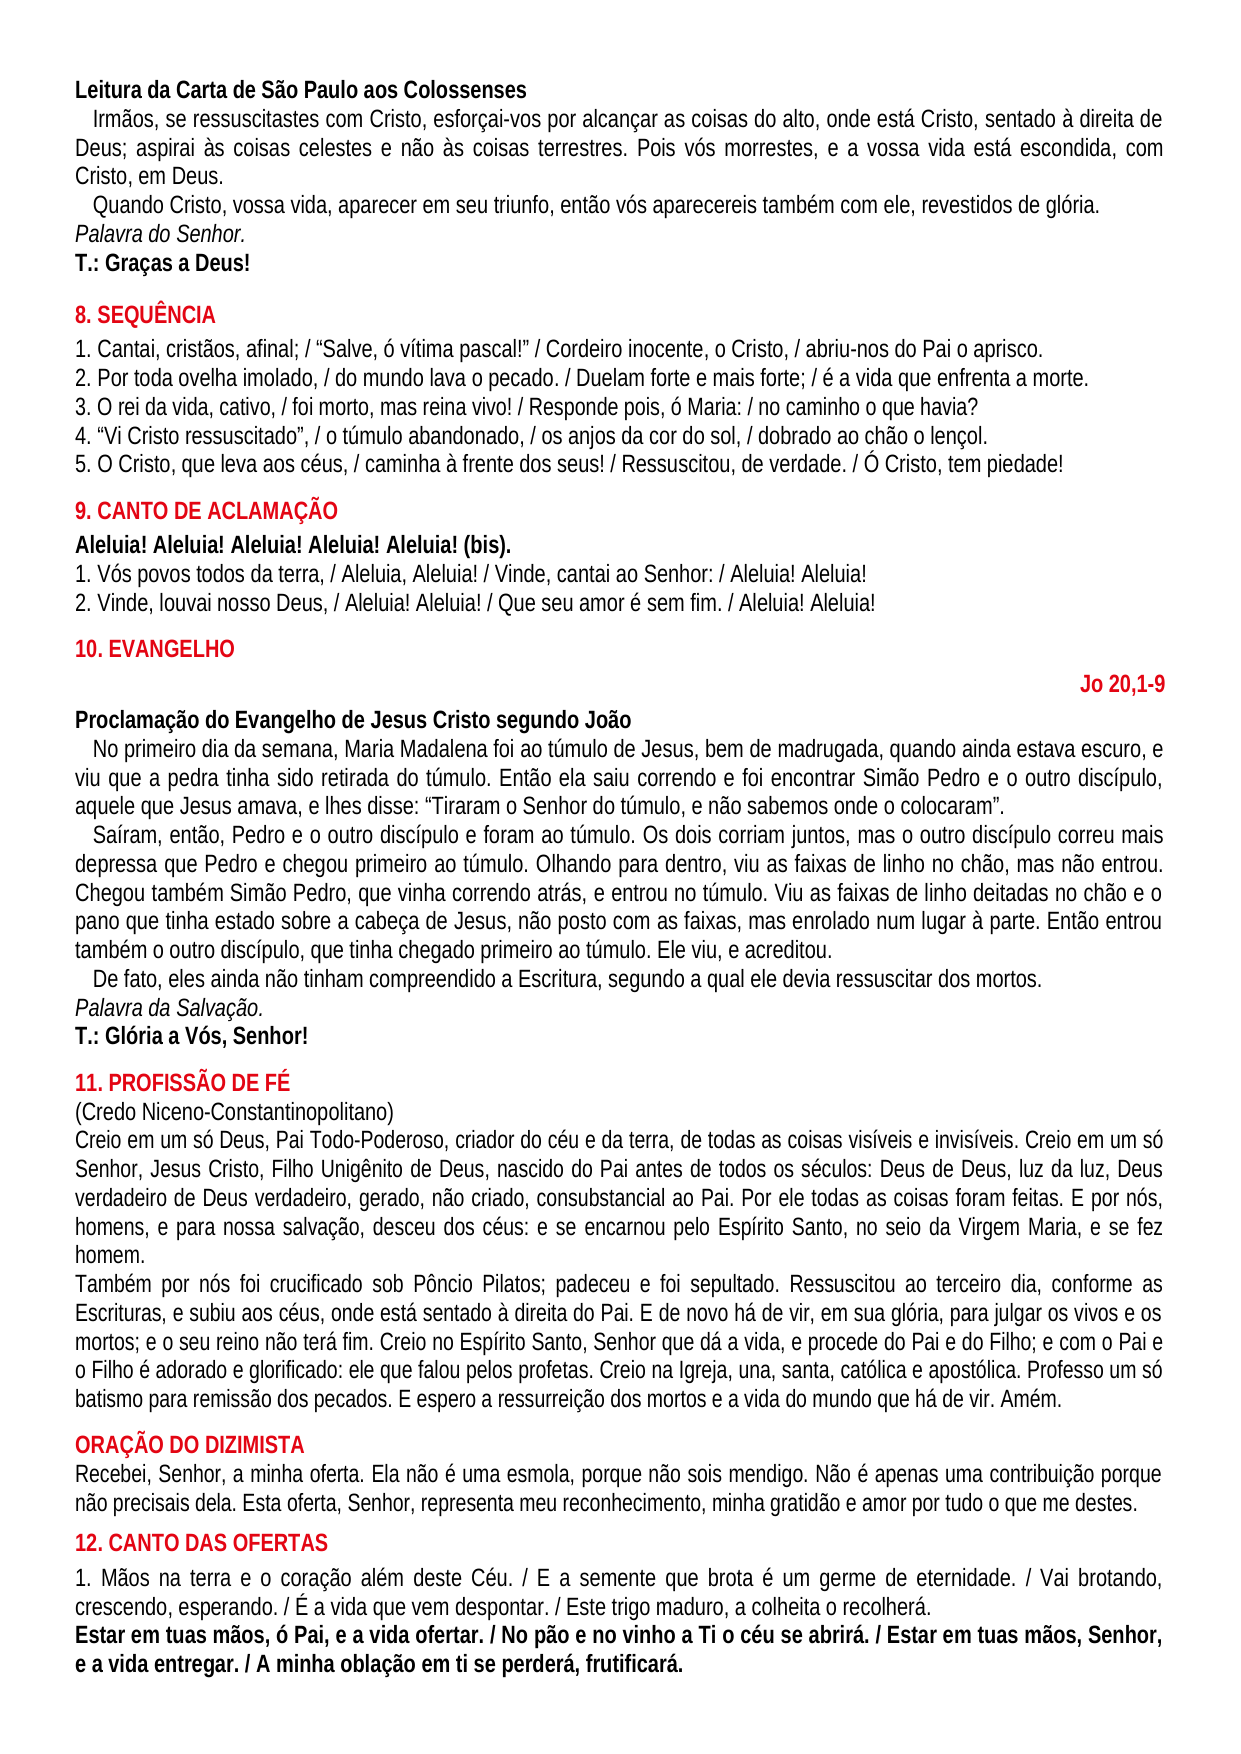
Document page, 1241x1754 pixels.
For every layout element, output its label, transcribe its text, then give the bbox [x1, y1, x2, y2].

text Irmãos, se ressuscitastes com Cristo, esforçai-vos por alcançar as coisas do alto, onde está Cristo, sentado à direita de Deus; aspirai às coisas celestes e não às coisas terrestres. Pois vós morrestes, e a vossa vida está escondida, com Cristo, em Deus. [75, 104, 1165, 190]
text 12. Canto das ofertas [75, 1528, 1165, 1557]
text 2. Por toda ovelha imolado, / do mundo lava o pecado. / Duelam forte e mais forte; / é a vida que enfrenta a morte. [75, 363, 1165, 392]
text No primeiro dia da semana, Maria Madalena foi ao túmulo de Jesus, bem de madrugada, quando ainda estava escuro, e viu que a pedra tinha sido retirada do túmulo. Então ela saiu correndo e foi encontrar Simão Pedro e o outro discípulo, aquele que Jesus amava, e lhes disse: “Tiraram o Senhor do túmulo, e não sabemos onde o colocaram”. [75, 734, 1165, 820]
text 8. SEQUÊNCIA [75, 300, 1165, 329]
text (Credo Niceno-Constantinopolitano) [75, 1096, 1165, 1125]
text T.: Graças a Deus! [75, 247, 1165, 276]
text Recebei, Senhor, a minha oferta. Ela não é uma esmola, porque não sois mendigo. Não é apenas uma contribuição porque não precisais dela. Esta oferta, Senhor, representa meu reconhecimento, minha gratidão e amor por tudo o que me destes. [75, 1459, 1165, 1517]
text Proclamação do Evangelho de Jesus Cristo segundo João [75, 705, 1165, 734]
text Estar em tuas mãos, ó Pai, e a vida ofertar. / No pão e no vinho a Ti o céu se abrirá. / Estar em tuas mãos, Senhor, e a vida entregar. / A minha oblação em ti se perderá, frutificará. [75, 1620, 1165, 1678]
text Jo 20,1-9 [75, 669, 1165, 697]
text 1. Vós povos todos da terra, / Aleluia, Aleluia! / Vinde, cantai ao Senhor: / Aleluia! Aleluia! [75, 559, 1165, 588]
text 4. “Vi Cristo ressuscitado”, / o túmulo abandonado, / os anjos da cor do sol, / dobrado ao chão o lençol. [75, 421, 1165, 449]
text Leitura da Carta de São Paulo aos Colossenses [75, 75, 1165, 104]
text Também por nós foi crucificado sob Pôncio Pilatos; padeceu e foi sepultado. Ressuscitou ao terceiro dia, conforme as Escrituras, e subiu aos céus, onde está sentado à direita do Pai. E de novo há de vir, em sua glória, para julgar os vivos e os mortos; e o seu reino não terá fim. Creio no Espírito Santo, Senhor que dá a vida, e procede do Pai e do Filho; e com o Pai e o Filho é adorado e glorificado: ele que falou pelos profetas. Creio na Igreja, una, santa, católica e apostólica. Professo um só batismo para remissão dos pecados. E espero a ressurreição dos mortos e a vida do mundo que há de vir. Amém. [75, 1269, 1165, 1413]
text 2. Vinde, louvai nosso Deus, / Aleluia! Aleluia! / Que seu amor é sem fim. / Aleluia! Aleluia! [75, 588, 1165, 617]
text 1. Cantai, cristãos, afinal; / “Salve, ó vítima pascal!” / Cordeiro inocente, o Cristo, / abriu-nos do Pai o aprisco. [75, 334, 1165, 363]
text 5. O Cristo, que leva aos céus, / caminha à frente dos seus! / Ressuscitou, de verdade. / Ó Cristo, tem piedade! [75, 449, 1165, 478]
text Palavra da Salvação. [75, 992, 1165, 1021]
text T.: Glória a vós, Senhor! [75, 1021, 1165, 1050]
text Aleluia! Aleluia! Aleluia! Aleluia! Aleluia! (bis). [75, 530, 1165, 559]
text De fato, eles ainda não tinham compreendido a Escritura, segundo a qual ele devia ressuscitar dos mortos. [75, 964, 1165, 992]
text 1. Mãos na terra e o coração além deste Céu. / E a semente que brota é um germe de eternidade. / Vai brotando, crescendo, esperando. / É a vida que vem despontar. / Este trigo maduro, a colheita o recolherá. [75, 1563, 1165, 1620]
text Saíram, então, Pedro e o outro discípulo e foram ao túmulo. Os dois corriam juntos, mas o outro discípulo correu mais depressa que Pedro e chegou primeiro ao túmulo. Olhando para dentro, viu as faixas de linho no chão, mas não entrou. Chegou também Simão Pedro, que vinha correndo atrás, e entrou no túmulo. Viu as faixas de linho deitadas no chão e o pano que tinha estado sobre a cabeça de Jesus, não posto com as faixas, mas enrolado num lugar à parte. Então entrou também o outro discípulo, que tinha chegado primeiro ao túmulo. Ele viu, e acreditou. [75, 820, 1165, 964]
text 3. O rei da vida, cativo, / foi morto, mas reina vivo! / Responde pois, ó Maria: / no caminho o que havia? [75, 392, 1165, 421]
text Quando Cristo, vossa vida, aparecer em seu triunfo, então vós aparecereis também com ele, revestidos de glória. [75, 190, 1165, 219]
text 10. Evangelho [75, 634, 1165, 663]
text Oração dO DIZIMISTA [75, 1430, 1165, 1459]
text 9. Canto de aclamação [75, 496, 1165, 524]
text Palavra do Senhor. [75, 219, 1165, 247]
text Creio em um só Deus, Pai Todo-Poderoso, criador do céu e da terra, de todas as coisas visíveis e invisíveis. Creio em um só Senhor, Jesus Cristo, Filho Unigênito de Deus, nascido do Pai antes de todos os séculos: Deus de Deus, luz da luz, Deus verdadeiro de Deus verdadeiro, gerado, não criado, consubstancial ao Pai. Por ele todas as coisas foram feitas. E por nós, homens, e para nossa salvação, desceu dos céus: e se encarnou pelo Espírito Santo, no seio da Virgem Maria, e se fez homem. [75, 1125, 1165, 1269]
text 11. Profissão de fé [75, 1068, 1165, 1096]
